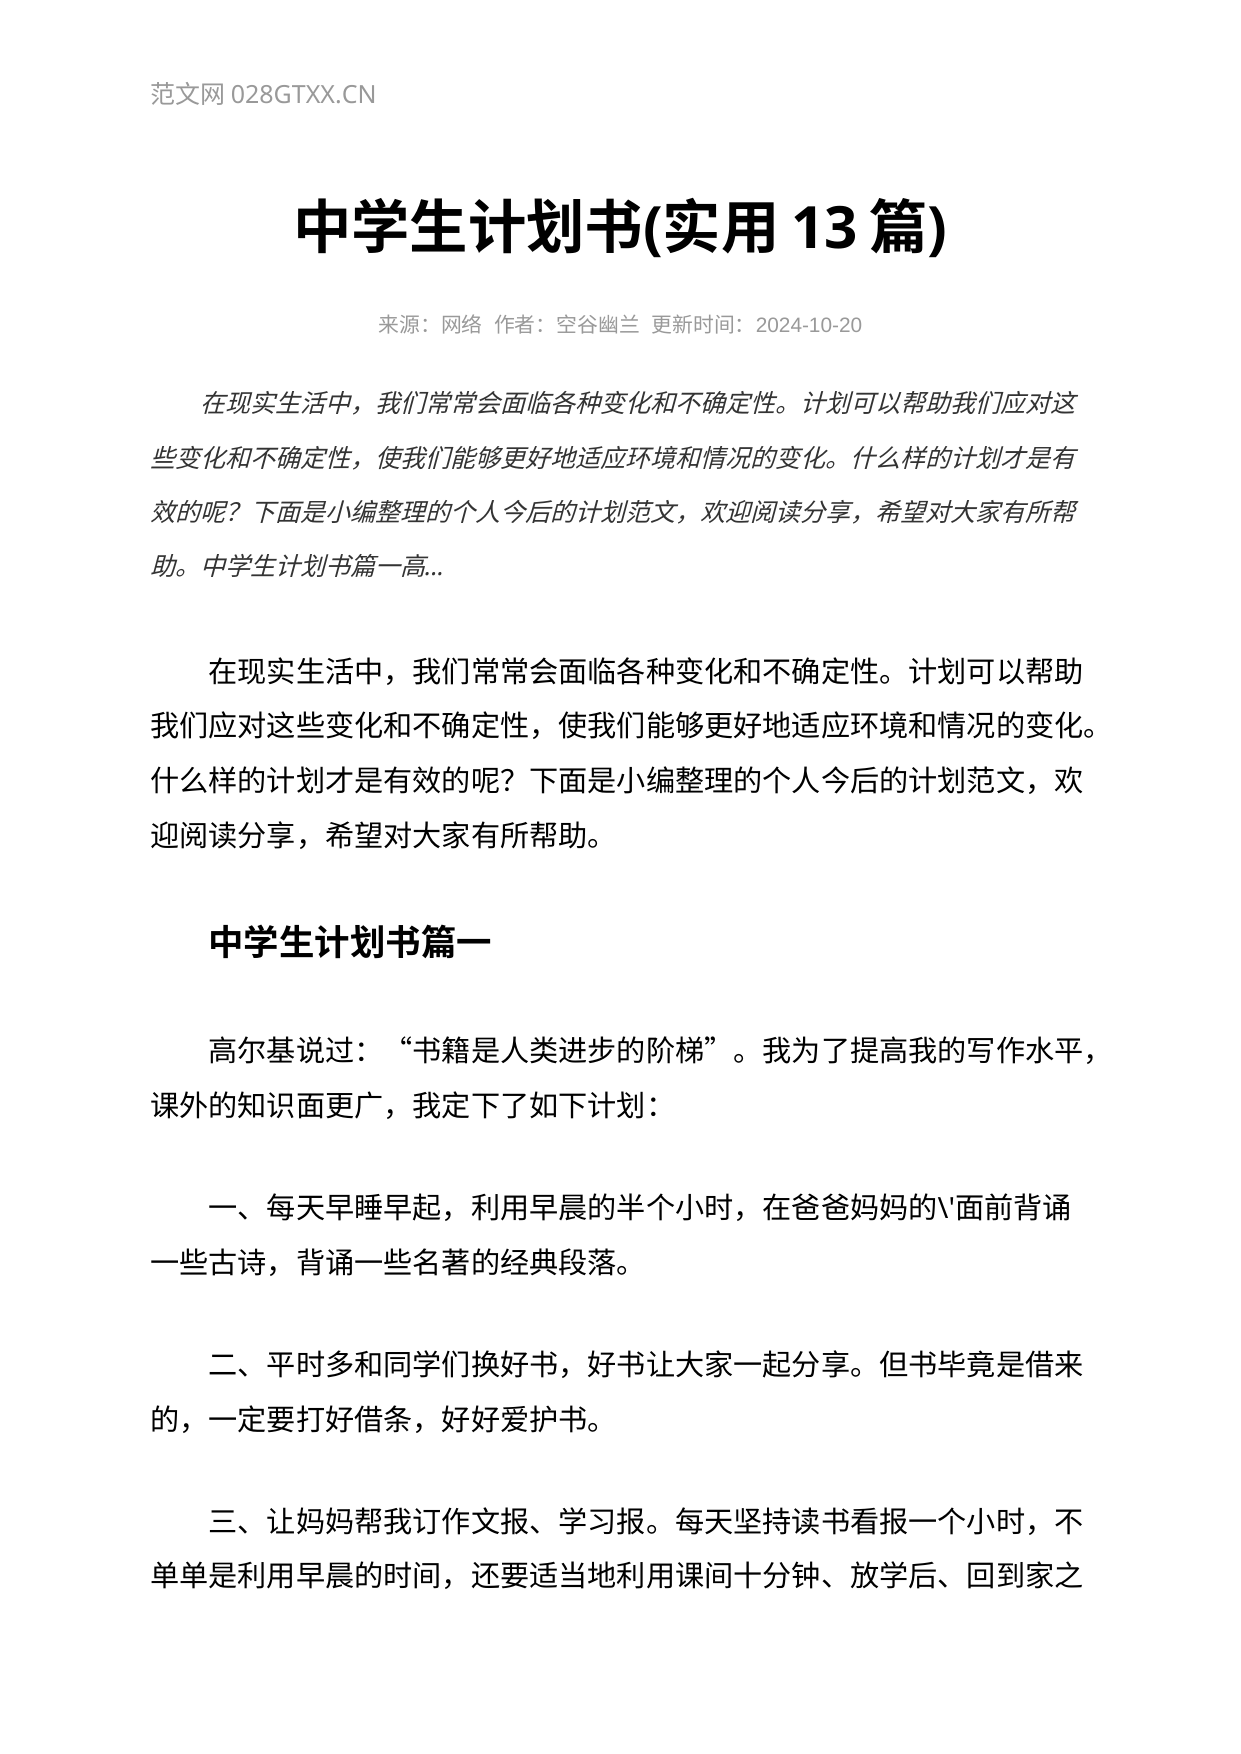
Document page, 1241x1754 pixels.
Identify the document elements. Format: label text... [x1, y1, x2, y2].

text 来源：网络 作者：空谷幽兰 更新时间：2024-10-20 [150, 313, 1090, 337]
text 一、每天早睡早起，利用早晨的半个小时，在爸爸妈妈的\'面前背诵一些古诗，背诵一些名著的经典段落。 [150, 1185, 1090, 1282]
subtitle 中学生计划书(实用13篇) [150, 181, 1090, 266]
text 在现实生活中，我们常常会面临各种变化和不确定性。计划可以帮助我们应对这些变化和不确定性，使我们能够更好地适应环境和情况的变化。什么样的计划才是有效的呢？下面是小编整理的个人今后的计划范文，欢迎阅读分享，希望对大家有所帮助。中学生计划书篇一高... [150, 384, 1090, 583]
text 二、平时多和同学们换好书，好书让大家一起分享。但书毕竟是借来的，一定要打好借条，好好爱护书。 [150, 1341, 1090, 1439]
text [150, 1498, 1090, 1595]
text 在现实生活中，我们常常会面临各种变化和不确定性。计划可以帮助我们应对这些变化和不确定性，使我们能够更好地适应环境和情况的变化。什么样的计划才是有效的呢？下面是小编整理的个人今后的计划范文，欢迎阅读分享，希望对大家有所帮助。 [150, 648, 1090, 855]
text 高尔基说过：“书籍是人类进步的阶梯”。我为了提高我的写作水平，课外的知识面更广，我定下了如下计划： [150, 1028, 1090, 1125]
text 中学生计划书篇一 [150, 914, 1090, 966]
